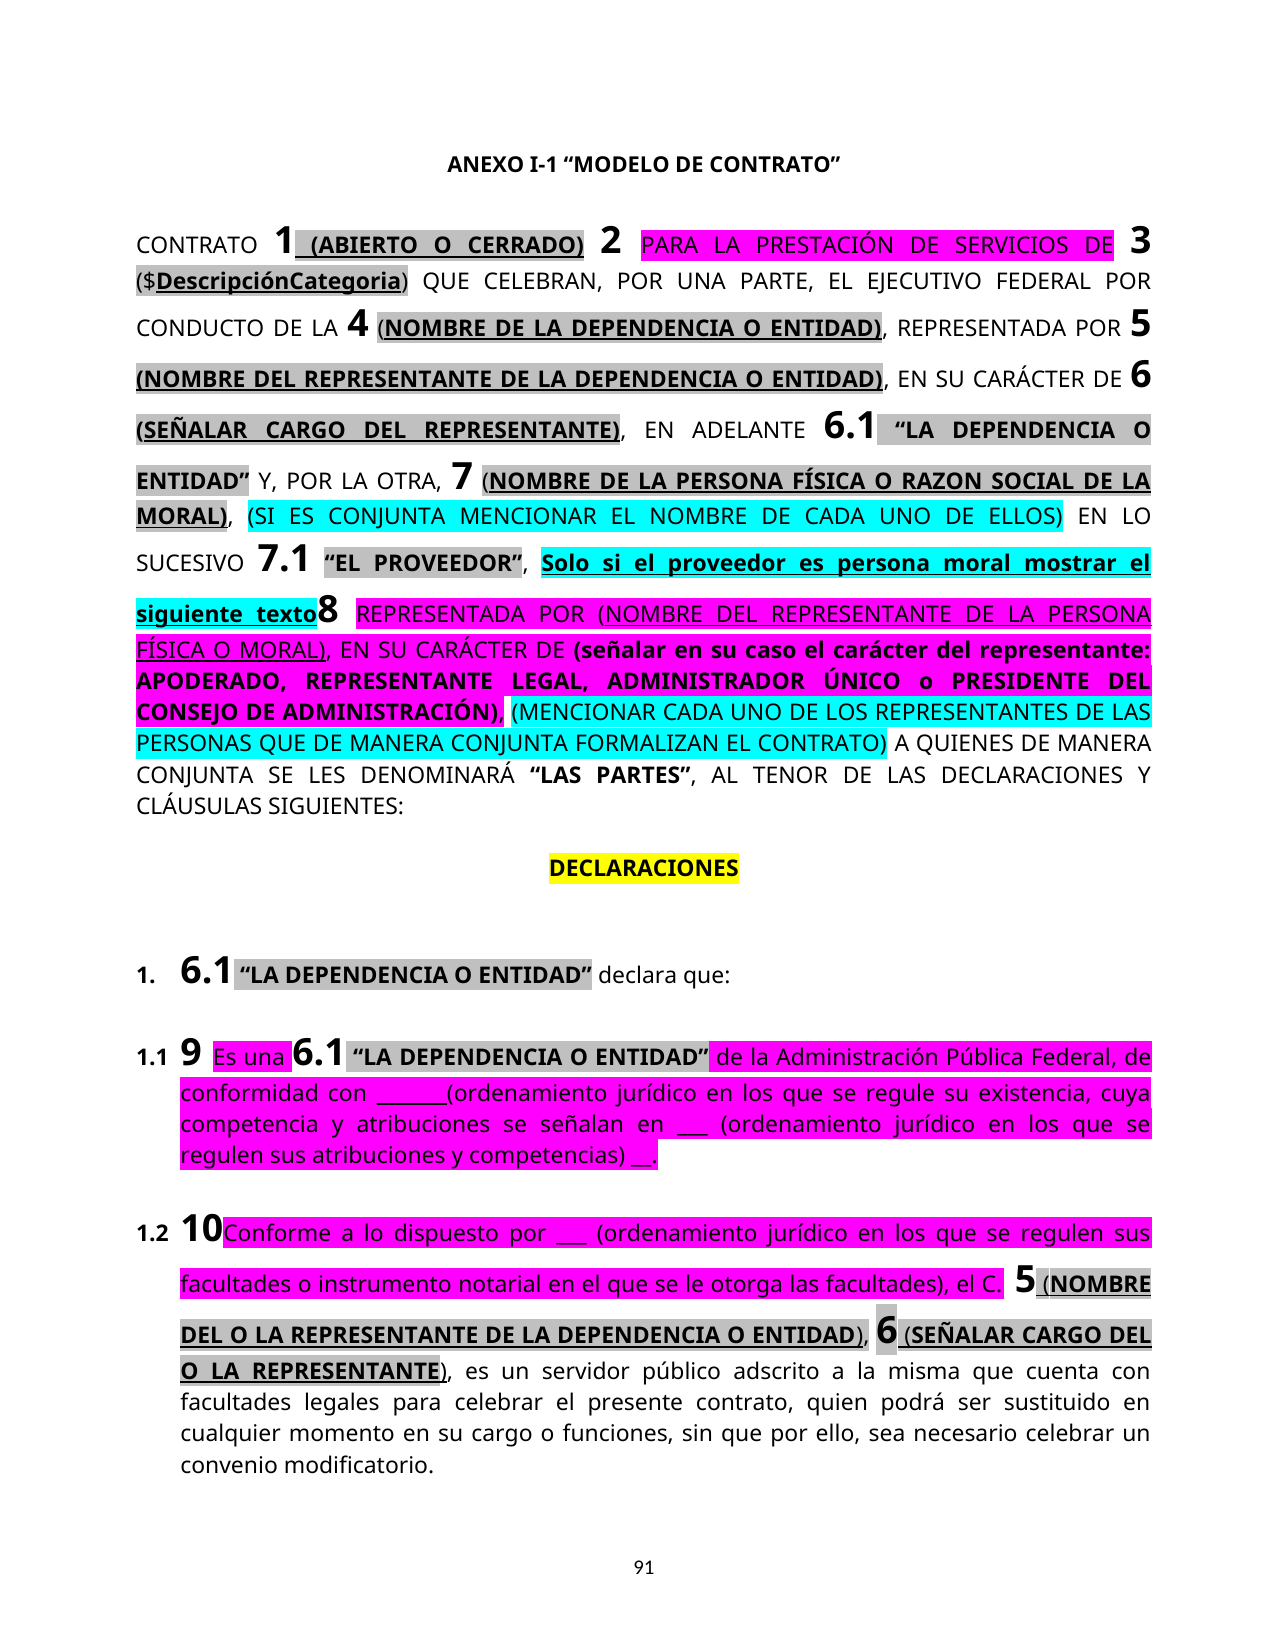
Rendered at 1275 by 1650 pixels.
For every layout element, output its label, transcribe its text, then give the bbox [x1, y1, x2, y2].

subtitle ANEXO I-1 “MODELO DE CONTRATO” [136, 149, 1152, 179]
text 1.1 9 Es una 6.1 “LA DEPENDENCIA O ENTIDAD” de la Administración Pública Federal, de conformidad con ______ (ordenamiento jurídico en los que se regule su existencia, cuya competencia y atribuciones se señalan en ___ (ordenamiento jurídico en los que se regulen sus atribuciones y competencias) __. [136, 1026, 1152, 1170]
text 1. 6.1 “LA DEPENDENCIA O ENTIDAD” declara que: [136, 943, 1152, 994]
text DECLARACIONES [136, 852, 1152, 884]
text CONTRATO 1 (ABIERTO O CERRADO) 2 PARA LA PRESTACIÓN DE SERVICIOS DE 3 ($DescripciónCategoria) QUE CELEBRAN, POR UNA PARTE, EL EJECUTIVO FEDERAL POR CONDUCTO DE LA 4 (NOMBRE DE LA DEPENDENCIA O ENTIDAD), REPRESENTADA POR 5 (NOMBRE DEL REPRESENTANTE DE LA DEPENDENCIA O ENTIDAD), EN SU CARÁCTER DE 6 (SEÑALAR CARGO DEL REPRESENTANTE), EN ADELANTE 6.1 “LA DEPENDENCIA O ENTIDAD” Y, POR LA OTRA, 7 (NOMBRE DE LA PERSONA FÍSICA O RAZON SOCIAL DE LA MORAL), (SI ES CONJUNTA MENCIONAR EL NOMBRE DE CADA UNO DE ELLOS) EN LO SUCESIVO 7.1 “EL PROVEEDOR”, Solo si el proveedor es persona moral mostrar el siguiente texto8 REPRESENTADA POR (NOMBRE DEL REPRESENTANTE DE LA PERSONA FÍSICA O MORAL), EN SU CARÁCTER DE (señalar en su caso el carácter del representante: APODERADO, REPRESENTANTE LEGAL, ADMINISTRADOR ÚNICO o PRESIDENTE DEL CONSEJO DE ADMINISTRACIÓN), (MENCIONAR CADA UNO DE LOS REPRESENTANTES DE LAS PERSONAS QUE DE MANERA CONJUNTA FORMALIZAN EL CONTRATO) A QUIENES DE MANERA CONJUNTA SE LES DENOMINARÁ “LAS PARTES”, AL TENOR DE LAS DECLARACIONES Y CLÁUSULAS SIGUIENTES: [136, 214, 1152, 665]
text 1.2 10Conforme a lo dispuesto por ___ (ordenamiento jurídico en los que se regulen sus facultades o instrumento notarial en el que se le otorga las facultades), el C. 5 (NOMBRE DEL O LA REPRESENTANTE DE LA DEPENDENCIA O ENTIDAD), 6 (SEÑALAR CARGO DEL O LA REPRESENTANTE), es un servidor público adscrito a la misma que cuenta con facultades legales para celebrar el presente contrato, quien podrá ser sustituido en cualquier momento en su cargo o funciones, sin que por ello, sea necesario celebrar un convenio modificatorio. [136, 1202, 1152, 1480]
text CONTRATO 1 (ABIERTO O CERRADO) 2 PARA LA PRESTACIÓN DE SERVICIOS DE 3 ($DescripciónCategoria) QUE CELEBRAN, POR UNA PARTE, EL EJECUTIVO FEDERAL POR CONDUCTO DE LA 4 (NOMBRE DE LA DEPENDENCIA O ENTIDAD), REPRESENTADA POR 5 (NOMBRE DEL REPRESENTANTE DE LA DEPENDENCIA O ENTIDAD), EN SU CARÁCTER DE 6 (SEÑALAR CARGO DEL REPRESENTANTE), EN ADELANTE 6.1 “LA DEPENDENCIA O ENTIDAD” Y, POR LA OTRA, 7 (NOMBRE DE LA PERSONA FÍSICA O RAZON SOCIAL DE LA MORAL), (SI ES CONJUNTA MENCIONAR EL NOMBRE DE CADA UNO DE ELLOS) EN LO SUCESIVO 7.1 “EL PROVEEDOR”, Solo si el proveedor es persona moral mostrar el siguiente texto8 REPRESENTADA POR (NOMBRE DEL REPRESENTANTE DE LA PERSONA FÍSICA O MORAL), EN SU CARÁCTER DE (señalar en su caso el carácter del representante: APODERADO, REPRESENTANTE LEGAL, ADMINISTRADOR ÚNICO o PRESIDENTE DEL CONSEJO DE ADMINISTRACIÓN), (MENCIONAR CADA UNO DE LOS REPRESENTANTES DE LAS PERSONAS QUE DE MANERA CONJUNTA FORMALIZAN EL CONTRATO) A QUIENES DE MANERA CONJUNTA SE LES DENOMINARÁ “LAS PARTES”, AL TENOR DE LAS DECLARACIONES Y CLÁUSULAS SIGUIENTES: [136, 696, 1152, 821]
